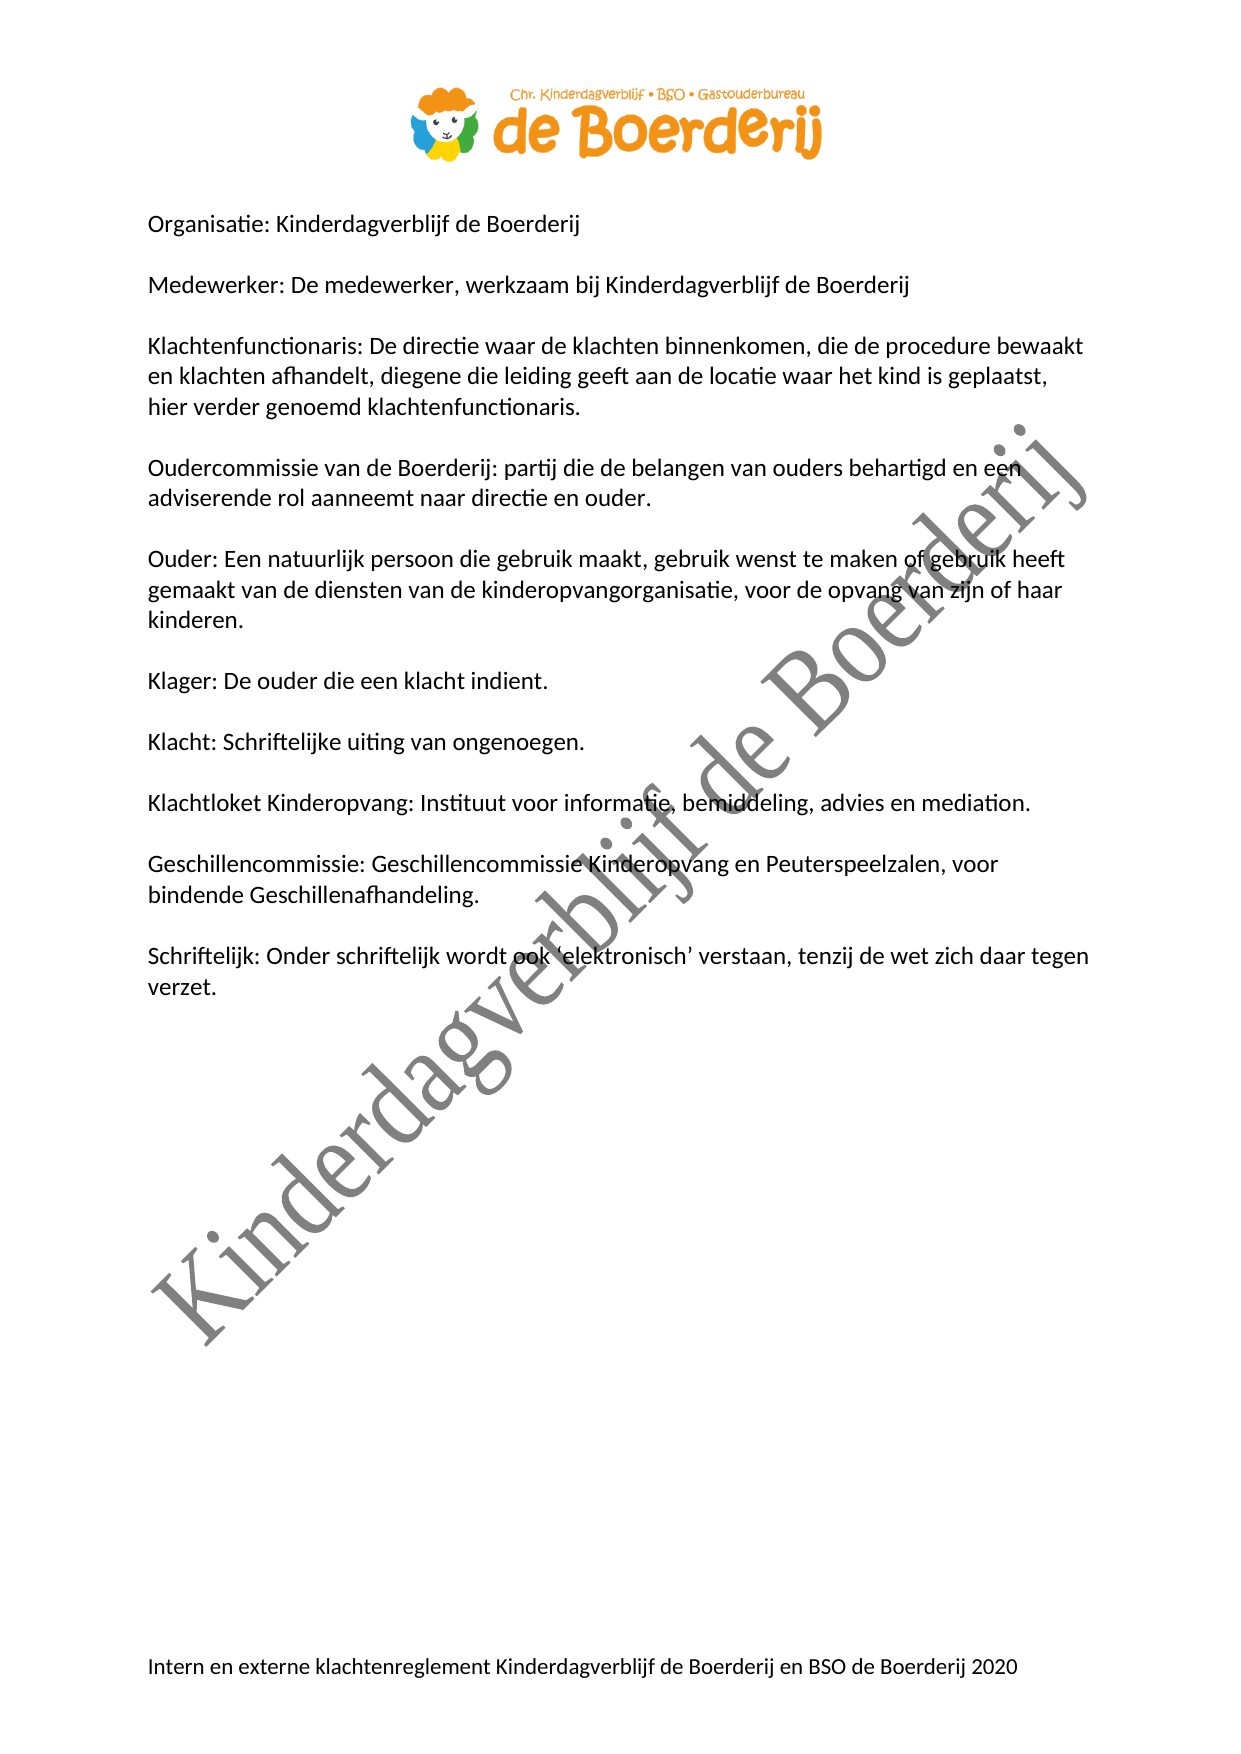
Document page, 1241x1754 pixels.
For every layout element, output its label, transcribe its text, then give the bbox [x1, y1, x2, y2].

text Geschillencommissie: Geschillencommissie Kinderopvang en Peuterspeelzalen, voor bindende Geschillenafhandeling. [148, 849, 1093, 910]
text Schriftelijk: Onder schriftelijk wordt ook ‘elektronisch’ verstaan, tenzij de wet zich daar tegen verzet. [148, 940, 1093, 1001]
text Klachtloket Kinderopvang: Instituut voor informatie, bemiddeling, advies en mediation. [148, 788, 1093, 818]
picture [403, 73, 837, 178]
text Organisatie: Kinderdagverblijf de Boerderij [148, 208, 1093, 238]
text Klacht: Schriftelijke uiting van ongenoegen. [148, 727, 1093, 757]
text Klager: De ouder die een klacht indient. [148, 666, 1093, 696]
text Oudercommissie van de Boerderij: partij die de belangen van ouders behartigd en een adviserende rol aanneemt naar directie en ouder. [148, 452, 1093, 513]
text Klachtenfunctionaris: De directie waar de klachten binnenkomen, die de procedure bewaakt en klachten afhandelt, diegene die leiding geeft aan de locatie waar het kind is geplaatst, hier verder genoemd klachtenfunctionaris. [148, 330, 1093, 421]
text Ouder: Een natuurlijk persoon die gebruik maakt, gebruik wenst te maken of gebruik heeft gemaakt van de diensten van de kinderopvangorganisatie, voor de opvang van zijn of haar kinderen. [148, 543, 1093, 635]
text Medewerker: De medewerker, werkzaam bij Kinderdagverblijf de Boerderij [148, 269, 1093, 299]
